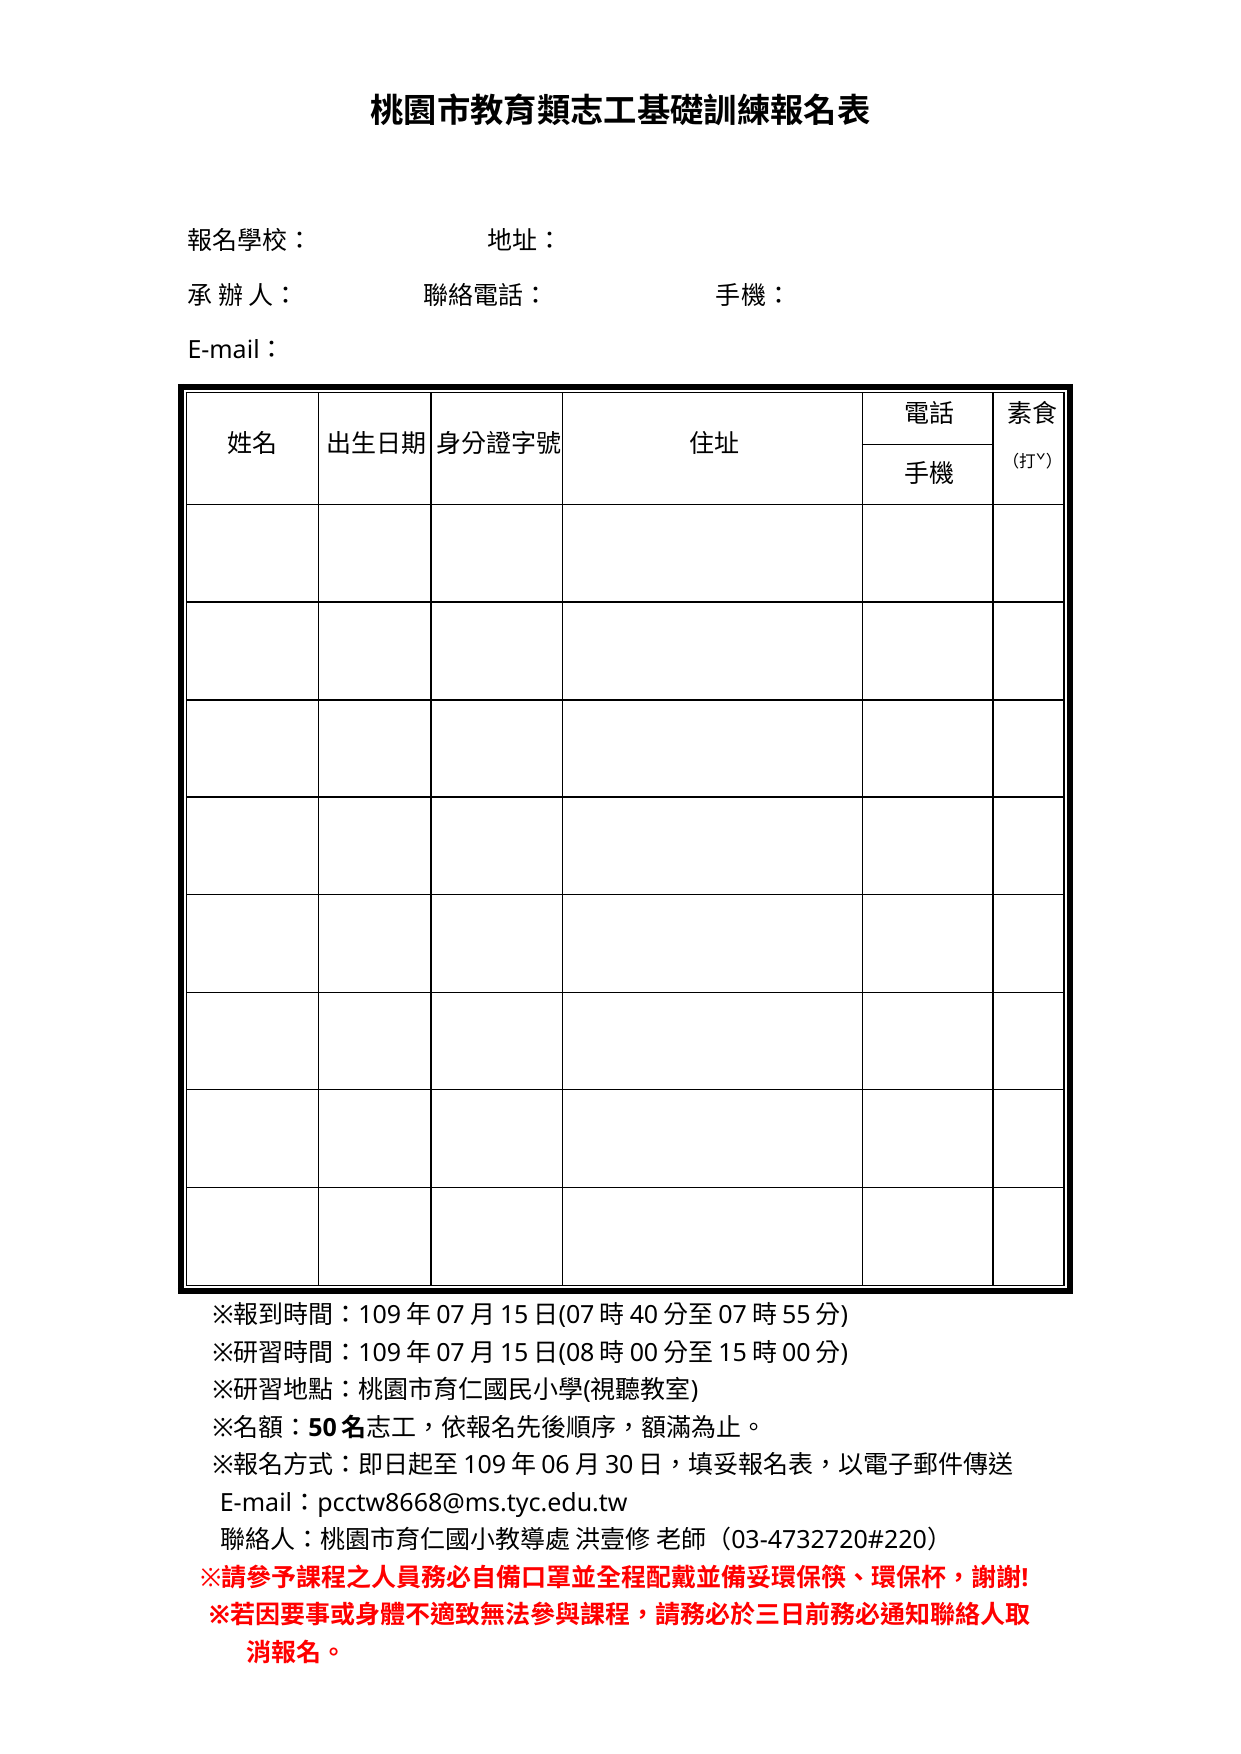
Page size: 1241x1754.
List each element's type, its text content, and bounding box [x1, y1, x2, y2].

text ※名額：50名志工，依報名先後順序，額滿為止。 [187, 1406, 1053, 1444]
table_header 素食 （打ˇ） [994, 393, 1063, 504]
table_cell [994, 1188, 1063, 1284]
text 承 辦 人： 聯絡電話： 手機： [187, 275, 1053, 311]
table_cell [319, 505, 430, 601]
text ※研習地點：桃園市育仁國民小學(視聽教室) [187, 1369, 1053, 1406]
text ※報到時間：109年07月15日(07時40分至07時55分) [187, 1294, 1053, 1331]
table_cell [319, 701, 430, 796]
table_cell [187, 1090, 318, 1187]
table_cell [863, 1090, 992, 1187]
table_cell [563, 798, 862, 894]
table_cell [994, 505, 1063, 601]
table_cell [187, 993, 318, 1089]
text 報名學校： 地址： [187, 221, 1053, 257]
table_cell [863, 603, 992, 699]
table_cell [187, 603, 318, 699]
table_cell [319, 895, 430, 992]
table_cell [432, 895, 562, 992]
table_cell [994, 993, 1063, 1089]
text E-mail： [187, 329, 1053, 366]
table_cell [863, 993, 992, 1089]
text 聯絡人：桃園市育仁國小教導處 洪壹修 老師（03-4732720#220） [187, 1519, 1053, 1556]
text ※若因要事或身體不適致無法參與課程，請務必於三日前務必通知聯絡人取消報名。 [202, 1594, 1053, 1669]
table_cell [563, 603, 862, 699]
table_cell [863, 1188, 992, 1284]
table_cell [187, 1188, 318, 1284]
table_cell [994, 1090, 1063, 1187]
table_cell [432, 603, 562, 699]
table_cell [563, 895, 862, 992]
table_header 身分證字號 [432, 393, 562, 504]
table_cell [187, 798, 318, 894]
table_cell [319, 993, 430, 1089]
text ※報名方式：即日起至109年06月30日，填妥報名表，以電子郵件傳送 [212, 1444, 1053, 1481]
table_cell [432, 798, 562, 894]
table_cell [994, 798, 1063, 894]
text ※研習時間：109年07月15日(08時00分至15時00分) [212, 1331, 1053, 1369]
table_header 住址 [563, 393, 862, 504]
table_cell [187, 505, 318, 601]
table_header 出生日期 [319, 393, 430, 504]
text ※請參予課程之人員務必自備口罩並全程配戴並備妥環保筷、環保杯，謝謝! [187, 1556, 1053, 1594]
table_cell [187, 895, 318, 992]
table_cell [863, 895, 992, 992]
table_cell [432, 505, 562, 601]
table_cell [187, 701, 318, 796]
table_cell [319, 1188, 430, 1284]
table_cell [563, 505, 862, 601]
table_cell [563, 1188, 862, 1284]
table_cell [432, 1090, 562, 1187]
table_cell [994, 701, 1063, 796]
table_cell [863, 701, 992, 796]
table_cell [863, 798, 992, 894]
table_cell [994, 895, 1063, 992]
text E-mail：pcctw8668@ms.tyc.edu.tw [187, 1481, 1053, 1519]
table_cell [994, 603, 1063, 699]
table_cell [432, 701, 562, 796]
text 桃園市教育類志工基礎訓練報名表 [187, 71, 1053, 146]
table_header 姓名 [187, 393, 318, 504]
table_cell [319, 798, 430, 894]
table_header 電話 [863, 393, 992, 444]
table_cell [432, 1188, 562, 1284]
table_cell [863, 505, 992, 601]
table_cell [563, 993, 862, 1089]
table_cell [563, 701, 862, 796]
table_cell [563, 1090, 862, 1187]
table_cell [319, 1090, 430, 1187]
table_cell 手機 [863, 445, 992, 504]
table_cell [432, 993, 562, 1089]
table_cell [319, 603, 430, 699]
